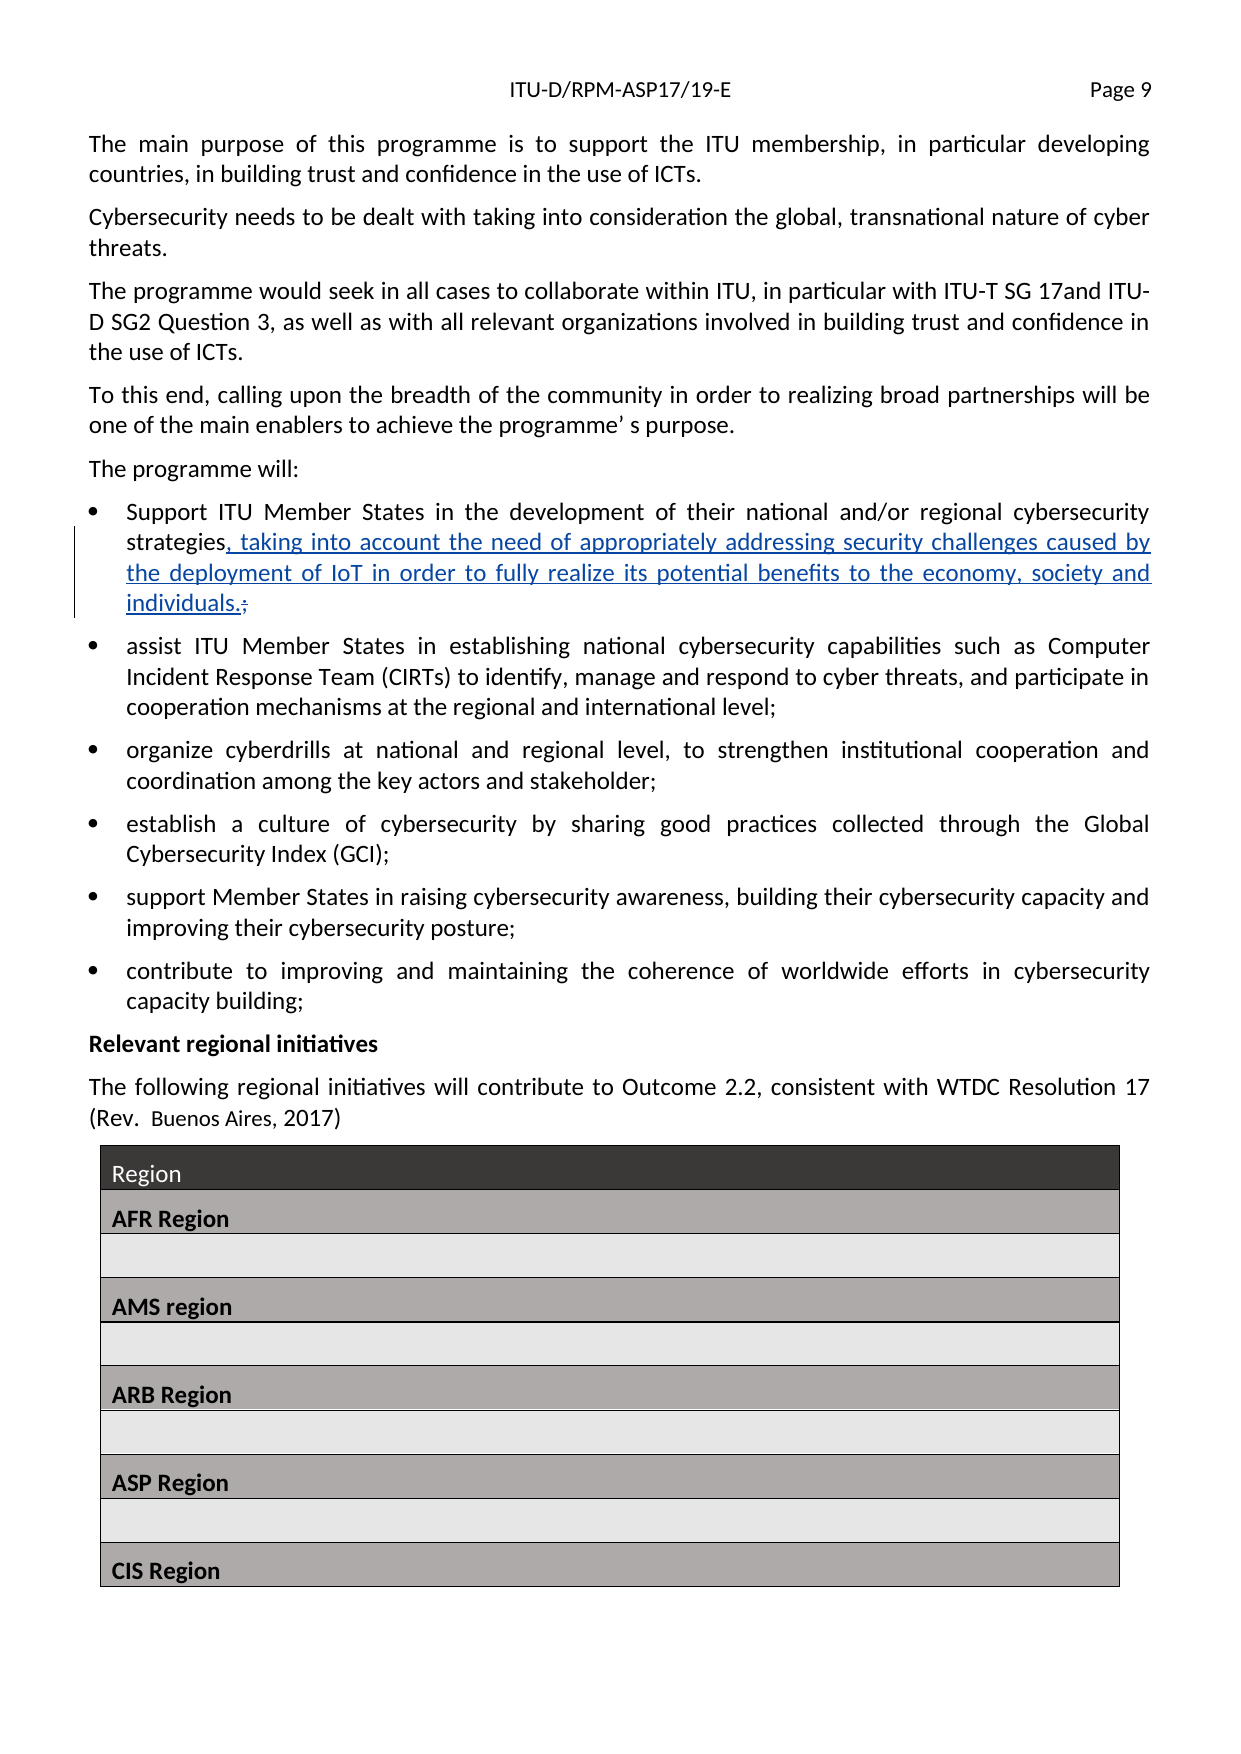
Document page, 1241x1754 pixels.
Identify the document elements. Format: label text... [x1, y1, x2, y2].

text The following regional initiatives will contribute to Outcome 2.2, consistent with WTDC Resolution 17 (Rev. Buenos Aires, 2017) [89, 1072, 1152, 1133]
text The programme would seek in all cases to collaborate within ITU, in particular with ITU-T SG 17and ITU-D SG2 Question 3, as well as with all relevant organizations involved in building trust and confidence in the use of ICTs. [89, 275, 1152, 367]
list support Member States in raising cybersecurity awareness, building their cybersecurity capacity and improving their cybersecurity posture; [89, 881, 1152, 942]
table_cell [101, 1411, 1119, 1453]
text The programme will: [89, 453, 1152, 483]
text The main purpose of this programme is to support the ITU membership, in particular developing countries, in building trust and confidence in the use of ICTs. [89, 128, 1152, 189]
table_cell [101, 1499, 1119, 1542]
table_cell CIS Region [101, 1543, 1119, 1586]
list organize cyberdrills at national and regional level, to strengthen institutional cooperation and coordination among the key actors and stakeholder; [89, 734, 1152, 795]
table_cell ASP Region [101, 1455, 1119, 1498]
table_cell [101, 1234, 1119, 1277]
table_header Region [101, 1146, 1119, 1189]
text To this end, calling upon the breadth of the community in order to realizing broad partnerships will be one of the main enablers to achieve the programme’ s purpose. [89, 379, 1152, 440]
text Cybersecurity needs to be dealt with taking into consideration the global, transnational nature of cyber threats. [89, 202, 1152, 263]
list assist ITU Member States in establishing national cybersecurity capabilities such as Computer Incident Response Team (CIRTs) to identify, manage and respond to cyber threats, and participate in cooperation mechanisms at the regional and international level; [89, 630, 1152, 722]
text Relevant regional initiatives [89, 1028, 1152, 1059]
table_cell AMS region [101, 1278, 1119, 1321]
table_cell ARB Region [101, 1366, 1119, 1409]
list contribute to improving and maintaining the coherence of worldwide efforts in cybersecurity capacity building; [89, 955, 1152, 1016]
list establish a culture of cybersecurity by sharing good practices collected through the Global Cybersecurity Index (GCI); [89, 808, 1152, 869]
table_cell AFR Region [101, 1190, 1119, 1233]
list Support ITU Member States in the development of their national and/or regional cybersecurity strategies [89, 496, 1152, 618]
table_cell [101, 1323, 1119, 1365]
